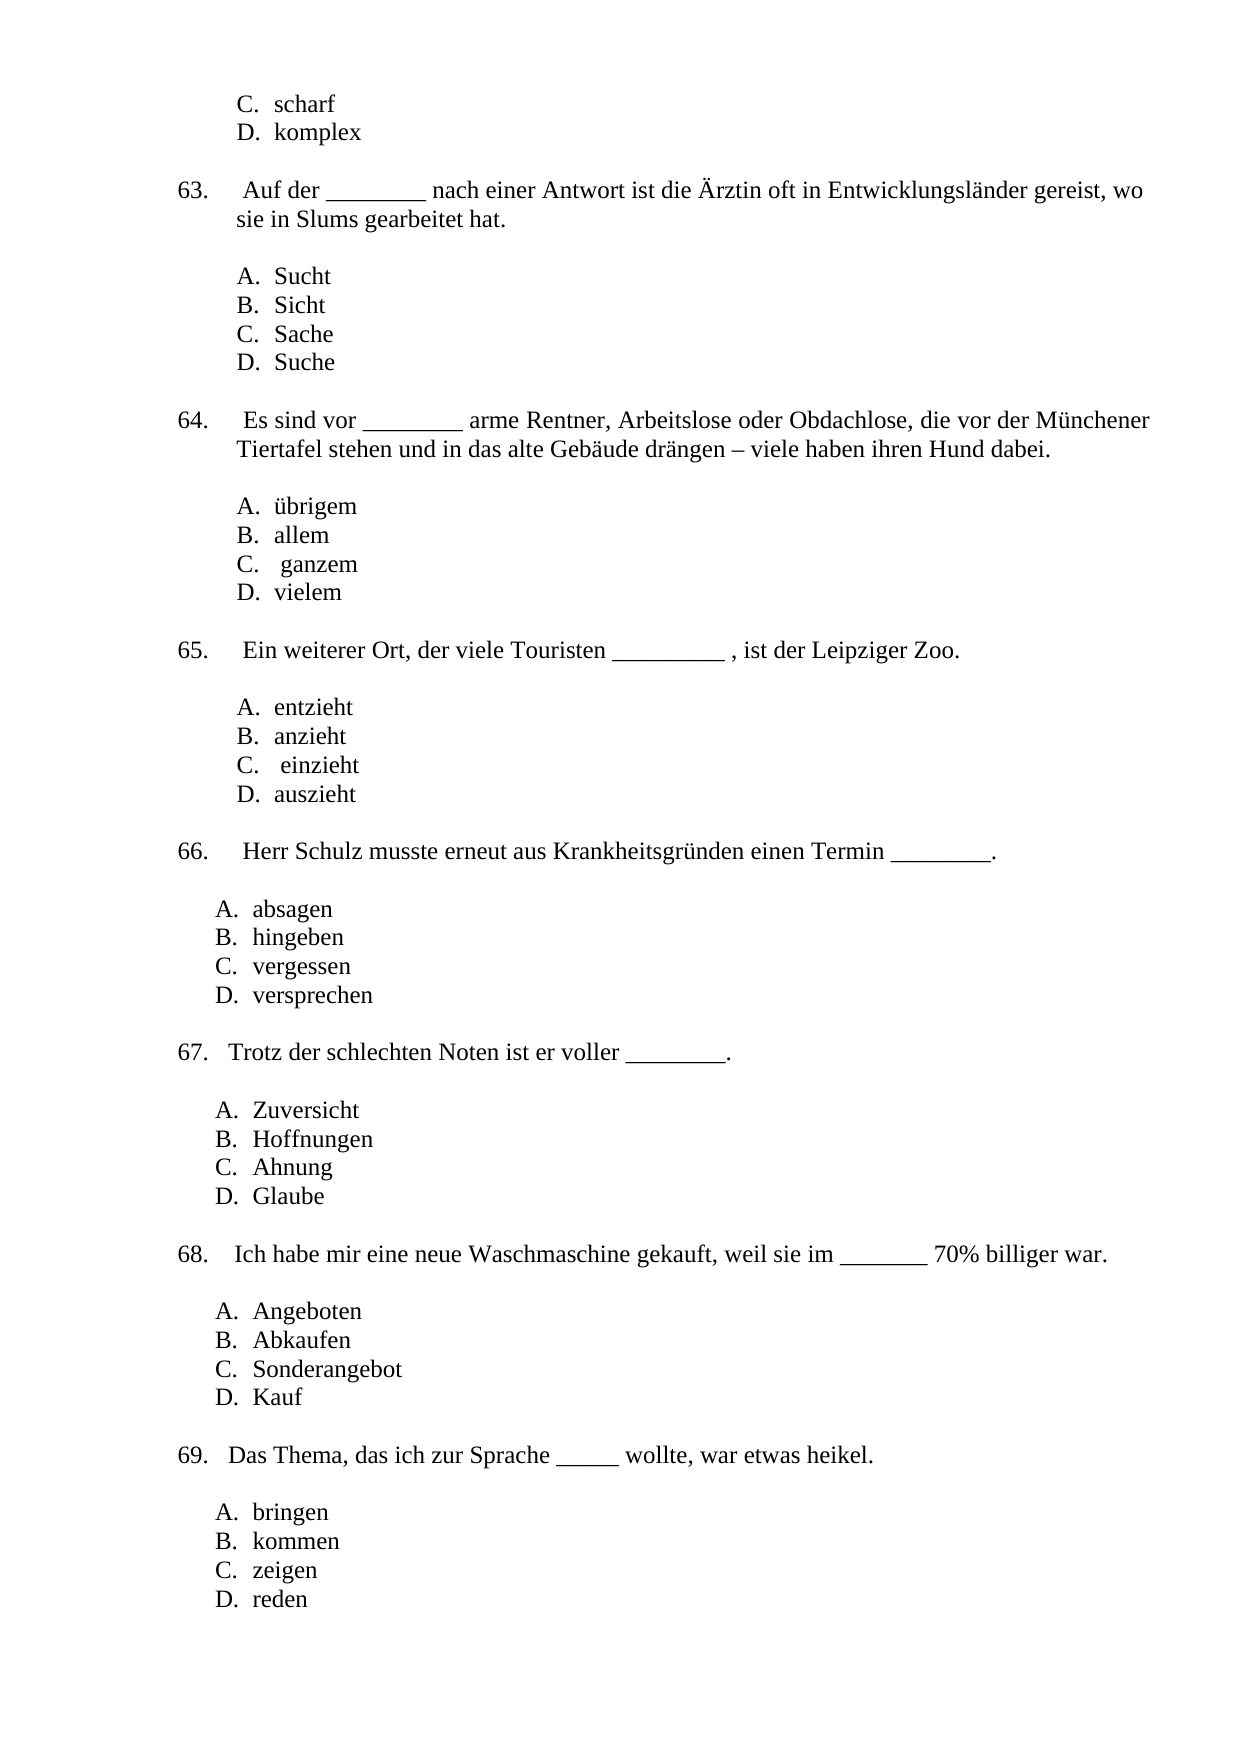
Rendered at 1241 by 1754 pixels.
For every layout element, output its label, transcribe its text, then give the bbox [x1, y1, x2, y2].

list Glaube [215, 1181, 1152, 1210]
list Abkaufen [215, 1325, 1152, 1354]
list Angeboten [215, 1296, 1152, 1325]
list Sicht [236, 290, 1152, 319]
list übrigem [236, 491, 1152, 520]
list Suche [236, 347, 1152, 376]
list Sonderangebot [215, 1354, 1152, 1382]
list kommen [215, 1526, 1152, 1555]
list scharf [236, 89, 1152, 117]
list Das Thema, das ich zur Sprache _____ wollte, war etwas heikel. [177, 1440, 1152, 1469]
list komplex [236, 117, 1152, 146]
list ganzem [236, 549, 1152, 577]
list Auf der ________ nach einer Antwort ist die Ärztin oft in Entwicklungsländer gereist, wo sie in Slums gearbeitet hat. [177, 175, 1152, 232]
list hingeben [215, 922, 1152, 951]
list Hoffnungen [215, 1124, 1152, 1152]
list absagen [215, 894, 1152, 922]
list anzieht [236, 721, 1152, 750]
list Zuversicht [215, 1095, 1152, 1124]
list Ein weiterer Ort, der viele Touristen _________ , ist der Leipziger Zoo. [177, 635, 1152, 664]
list Ich habe mir eine neue Waschmaschine gekauft, weil sie im _______ 70% billiger war. [177, 1239, 1152, 1267]
list Trotz der schlechten Noten ist er voller ________. [177, 1037, 1152, 1066]
list zeigen [215, 1555, 1152, 1584]
list Sucht [236, 261, 1152, 290]
list vielem [236, 577, 1152, 606]
list einzieht [236, 750, 1152, 779]
list auszieht [236, 779, 1152, 807]
list bringen [215, 1497, 1152, 1526]
list allem [236, 520, 1152, 549]
list reden [215, 1584, 1152, 1612]
list vergessen [215, 951, 1152, 980]
list Sache [236, 319, 1152, 347]
list Herr Schulz musste erneut aus Krankheitsgründen einen Termin ________. [177, 836, 1152, 865]
list entzieht [236, 692, 1152, 721]
list Es sind vor ________ arme Rentner, Arbeitslose oder Obdachlose, die vor der Münchener Tiertafel stehen und in das alte Gebäude drängen – viele haben ihren Hund dabei. [177, 405, 1152, 462]
list versprechen [215, 980, 1152, 1009]
list Kauf [215, 1382, 1152, 1411]
list Ahnung [215, 1152, 1152, 1181]
